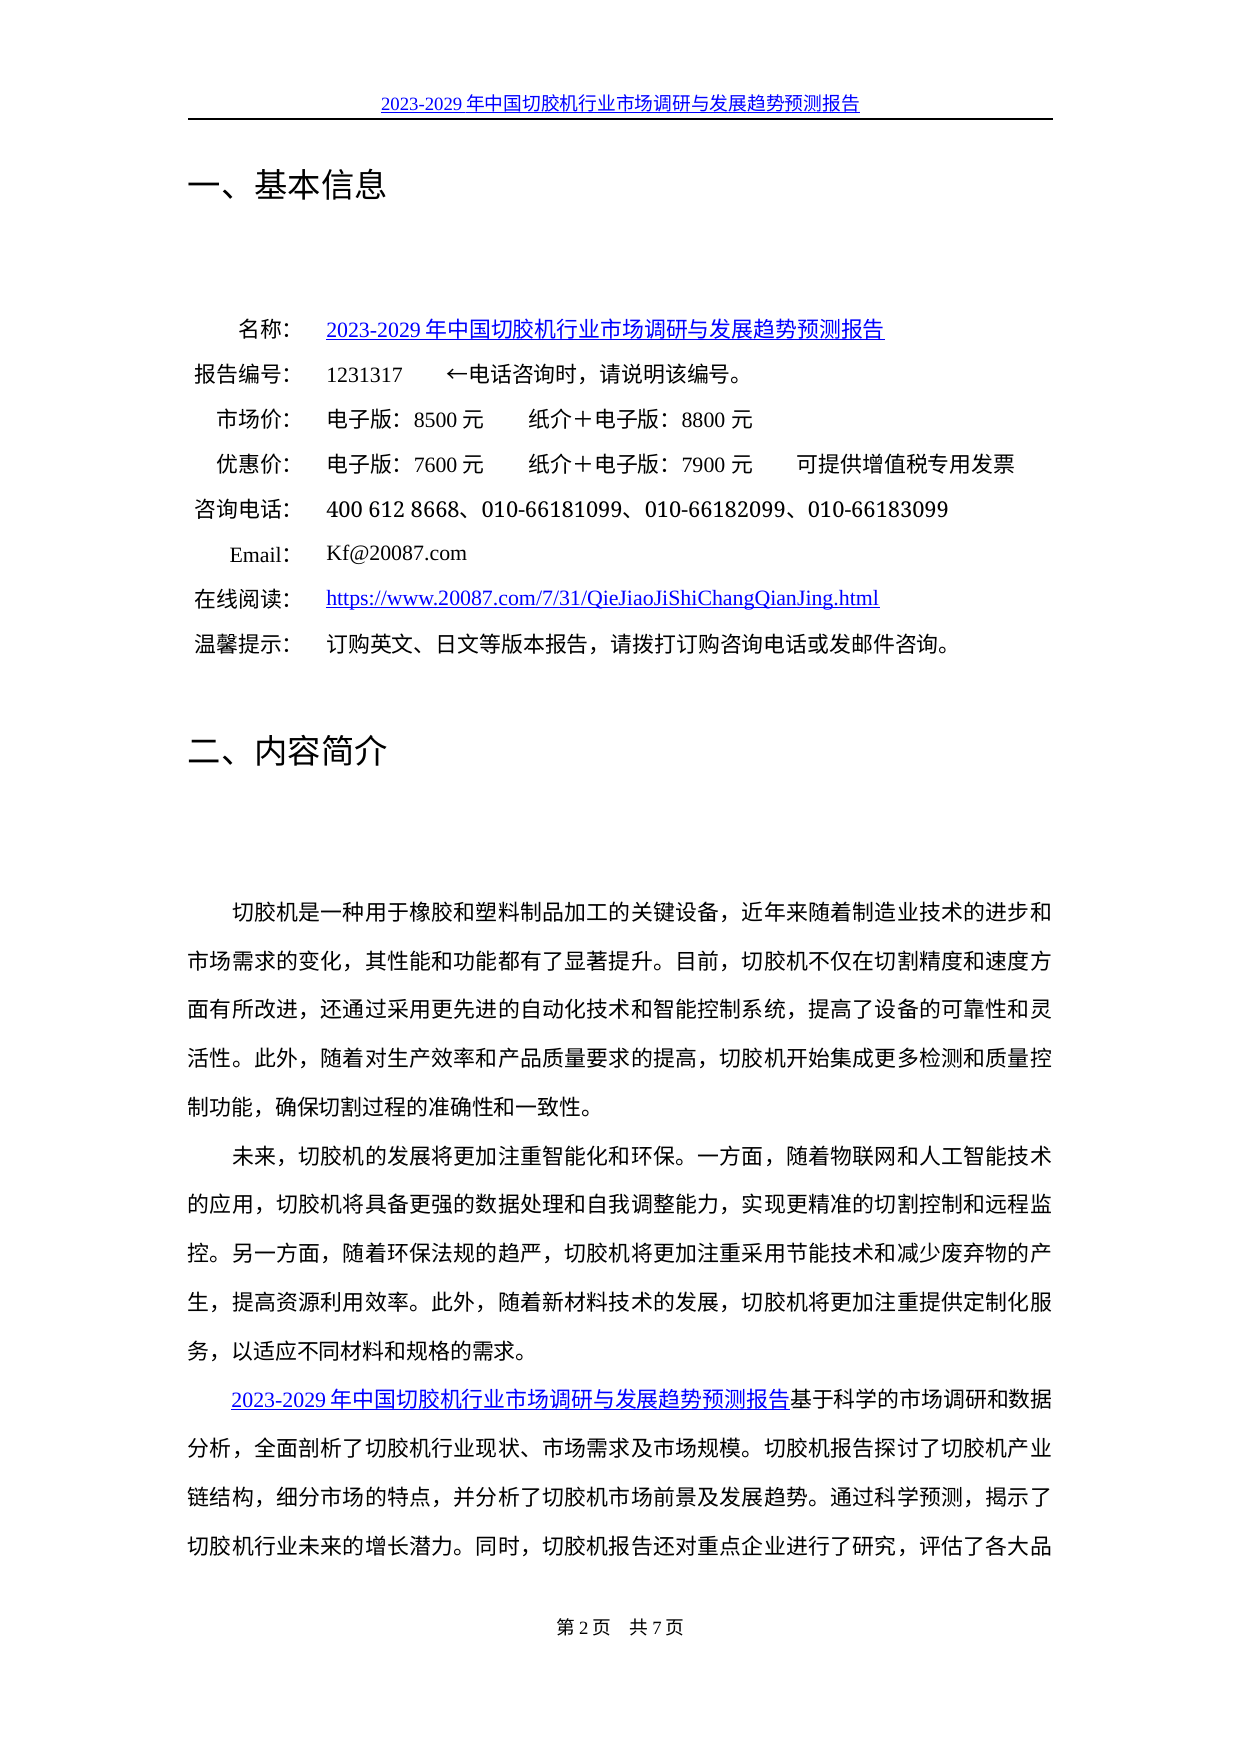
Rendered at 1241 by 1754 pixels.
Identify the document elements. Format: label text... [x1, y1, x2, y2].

table_cell 市场价： [167, 402, 315, 447]
table_cell Kf@20087.com [315, 537, 1073, 582]
title 一、基本信息 [187, 150, 1053, 215]
table_cell 400 612 8668、010-66181099、010-66182099、010-66183099 [315, 492, 1073, 537]
title 二、内容简介 [187, 717, 1053, 782]
table_cell 订购英文、日文等版本报告，请拨打订购咨询电话或发邮件咨询。 [315, 627, 1073, 672]
table_cell 电子版：7600 元 纸介＋电子版：7900 元 可提供增值税专用发票 [315, 447, 1073, 492]
table_cell Email： [167, 537, 315, 582]
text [187, 894, 1053, 1561]
table_header 2023-2029年中国切胶机行业市场调研与发展趋势预测报告 [315, 312, 1073, 357]
table_cell 温馨提示： [167, 627, 315, 672]
table_cell [315, 582, 1073, 627]
table_header 名称： [167, 312, 315, 357]
table_cell 咨询电话： [167, 492, 315, 537]
table_cell 1231317 ←电话咨询时，请说明该编号。 [315, 357, 1073, 402]
table_cell 优惠价： [167, 447, 315, 492]
table_cell 电子版：8500 元 纸介＋电子版：8800 元 [315, 402, 1073, 447]
table_cell 报告编号： [167, 357, 315, 402]
table_cell 在线阅读： [167, 582, 315, 627]
